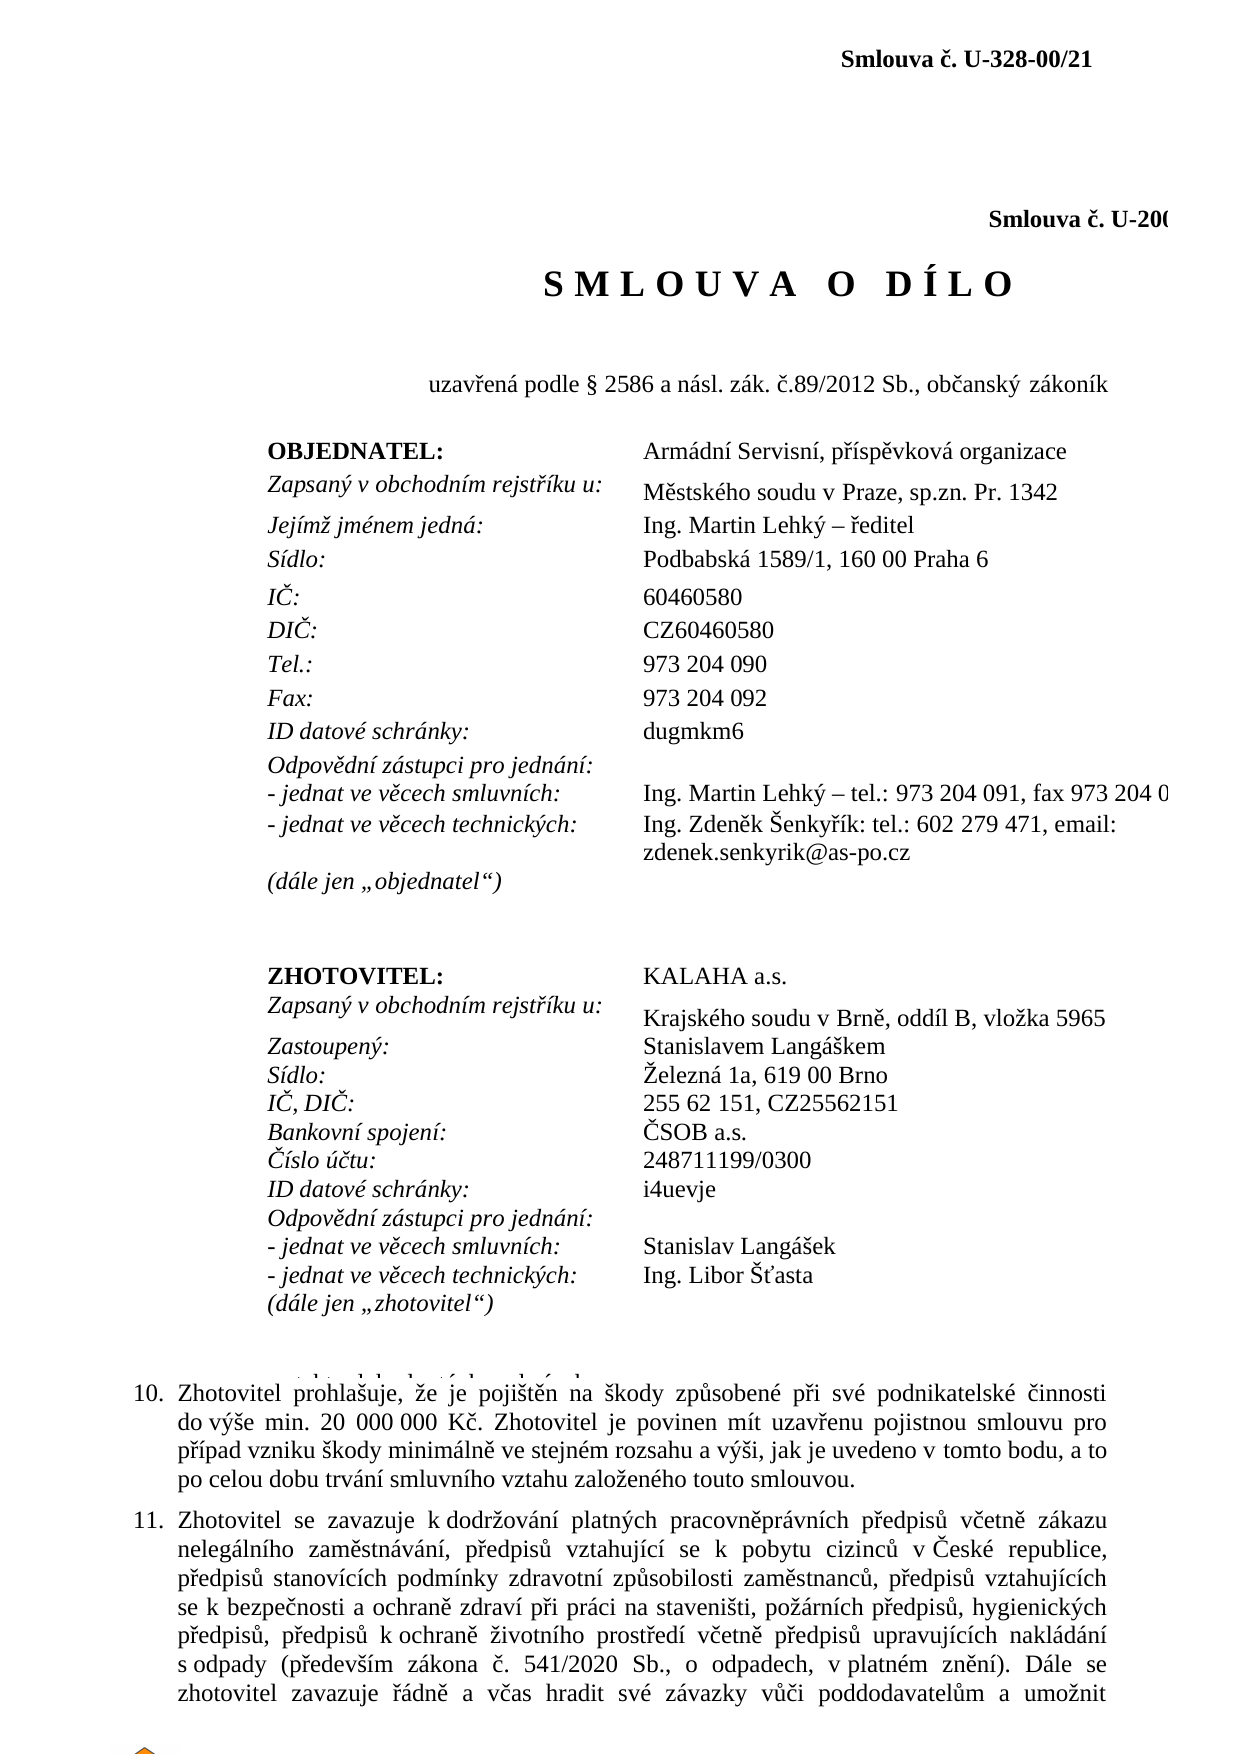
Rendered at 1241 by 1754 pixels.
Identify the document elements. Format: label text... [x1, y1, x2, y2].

picture [109, 1744, 180, 1754]
list Zhotovitel prohlašuje, že je pojištěn na škody způsobené při své podnikatelské činnosti do výše min. 20 000 000 Kč. Zhotovitel je povinen mít uzavřenu pojistnou smlouvu pro případ vzniku škody minimálně ve stejném rozsahu a výši, jak je uvedeno v tomto bodu, a to po celou dobu trvání smluvního vztahu založeného touto smlouvou. [133, 1378, 1107, 1493]
list Zhotovitel se zavazuje k dodržování platných pracovněprávních předpisů včetně zákazu nelegálního zaměstnávání, předpisů vztahující se k pobytu cizinců v České republice, předpisů stanovících podmínky zdravotní způsobilosti zaměstnanců, předpisů vztahujících se k bezpečnosti a ochraně zdraví při práci na staveništi, požárních předpisů, hygienických předpisů, předpisů k ochraně životního prostředí včetně předpisů upravujících nakládání s odpady (především zákona č. 541/2020 Sb., o odpadech, v platném znění). Dále se zhotovitel zavazuje řádně a včas hradit své závazky vůči poddodavatelům a umožnit objednateli kontrolovat u zaměstnanců zhotovitele, podílejících se na realizaci díla dle této smlouvy, zda jsou odměňováni v souladu s platnými právními předpisy. Zhotovitel dále zajistí, že všechny osoby podílející se na realizaci díla dle této smlouvy budou vybaveny osobními ochrannými pracovními pomůckami. Je-li zhotovitel v prodlení s úhradou řádně provedených a vyfakturovaných prací poddodavateli, je objednatel oprávněn provést předmětnou úhradu dotčenému poddodavateli přímo; v takovém případě již předmětná platba nebude ze strany objednatele uhrazena zhotoviteli. [133, 1506, 1107, 1707]
